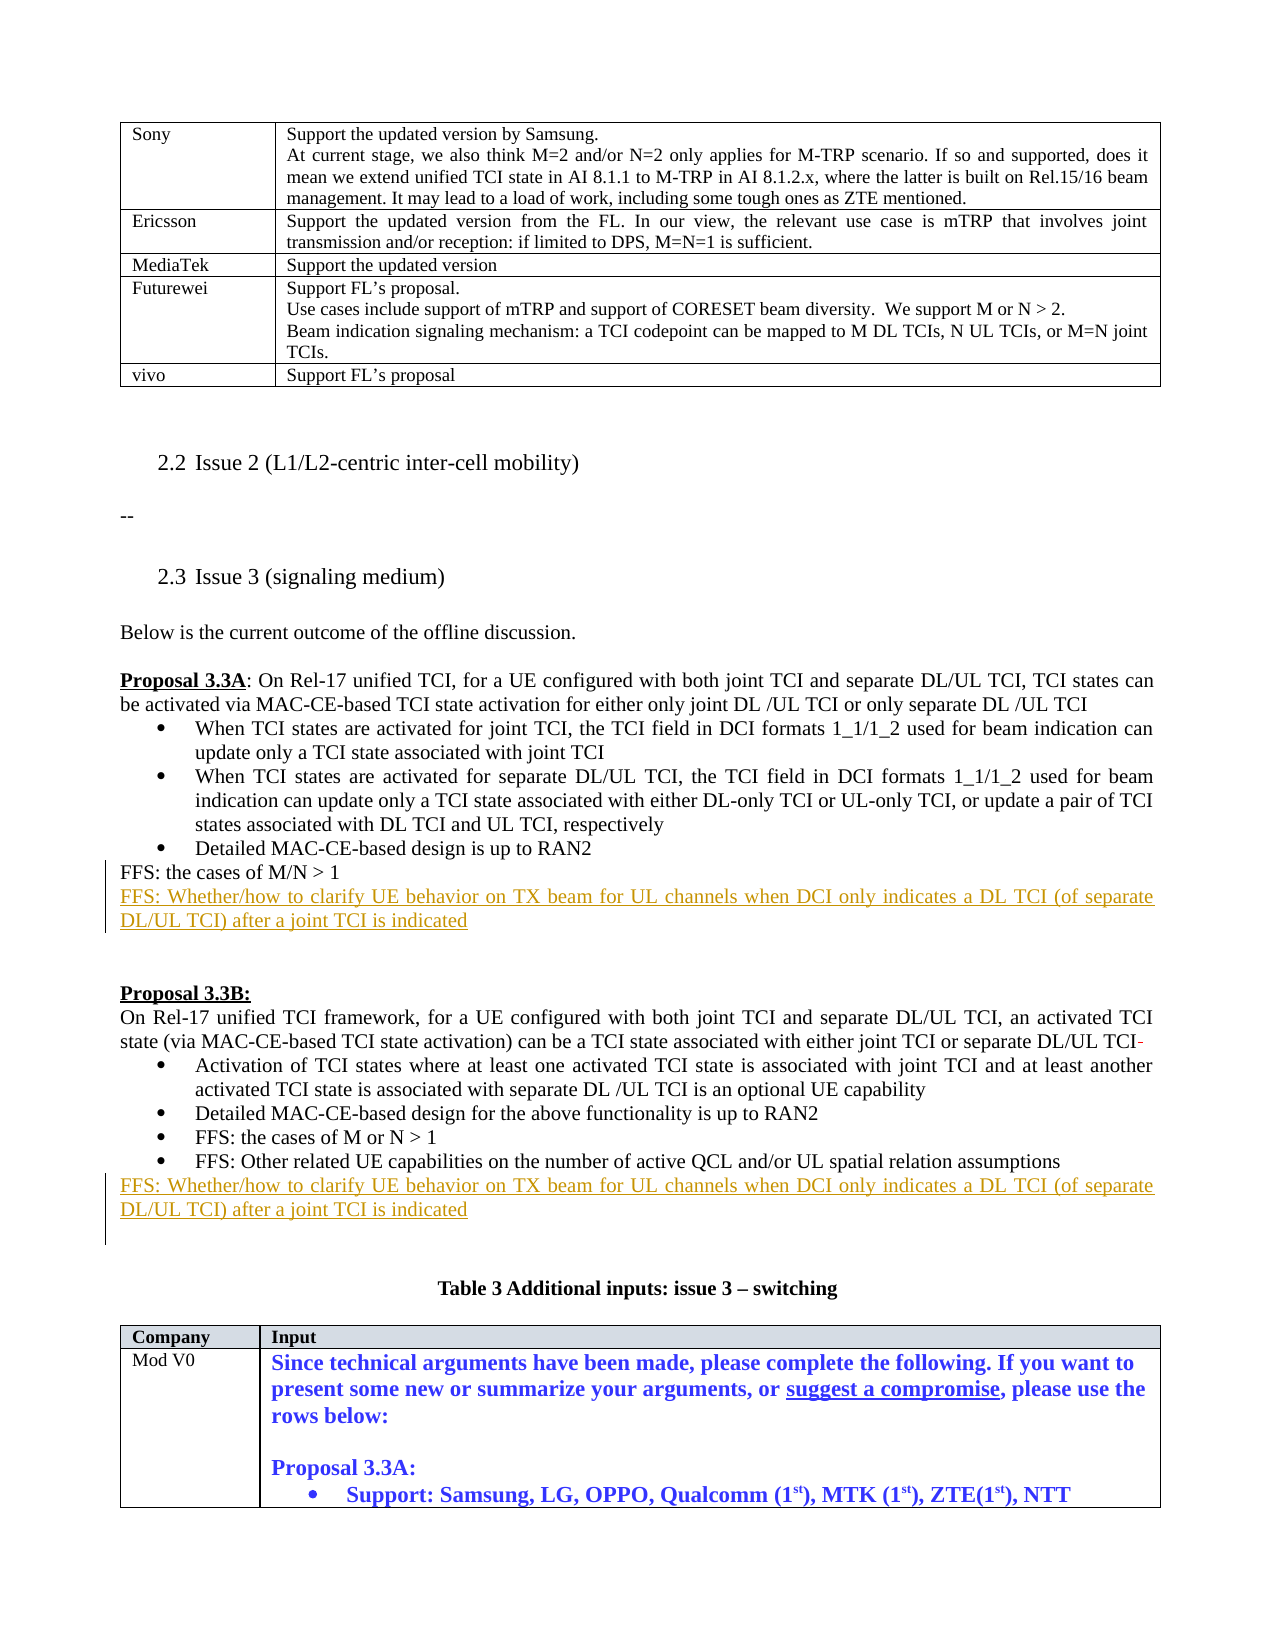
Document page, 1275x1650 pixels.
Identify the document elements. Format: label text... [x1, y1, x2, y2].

text On Rel-17 unified TCI framework, for a UE configured with both joint TCI and separate DL/UL TCI, an activated TCI state (via MAC-CE-based TCI state activation) can be a TCI state associated with either joint TCI or separate DL/UL TCI [120, 1005, 1155, 1053]
list Activation of TCI states where at least one activated TCI state is associated with joint TCI and at least another activated TCI state is associated with separate DL /UL TCI is an optional UE capability [157, 1053, 1155, 1101]
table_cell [261, 1349, 1160, 1507]
table_cell Ericsson [121, 210, 275, 253]
table_cell Support FL’s proposal [276, 364, 1160, 386]
list Detailed MAC-CE-based design is up to RAN2 [157, 836, 1155, 860]
text Table 3 Additional inputs: issue 3 – switching [120, 1269, 1155, 1307]
table_cell Support the updated version [276, 254, 1160, 276]
table_cell Futurewei [121, 277, 275, 363]
list FFS: Other related UE capabilities on the number of active QCL and/or UL spatial relation assumptions [157, 1149, 1155, 1173]
table_cell Support FL’s proposal. Use cases include support of mTRP and support of CORESET beam diversity. We support M or N > 2. Beam indication signaling mechanism: a TCI codepoint can be mapped to M DL TCIs, N UL TCIs, or M=N joint TCIs. [276, 277, 1160, 363]
list FFS: the cases of M or N > 1 [157, 1125, 1155, 1149]
subtitle Issue 2 (L1/L2-centric inter-cell mobility) [157, 443, 1155, 481]
text Below is the current outcome of the offline discussion. [120, 620, 1155, 644]
list When TCI states are activated for separate DL/UL TCI, the TCI field in DCI formats 1_1/1_2 used for beam indication can update only a TCI state associated with either DL-only TCI or UL-only TCI, or update a pair of TCI states associated with DL TCI and UL TCI, respectively [157, 764, 1155, 836]
table_cell MediaTek [121, 254, 275, 276]
list Detailed MAC-CE-based design for the above functionality is up to RAN2 [157, 1101, 1155, 1125]
table_cell Sony [121, 123, 275, 209]
table_header Input [261, 1326, 1160, 1348]
text Proposal 3.3B: [120, 981, 1155, 1005]
table_header Company [121, 1326, 259, 1348]
list When TCI states are activated for joint TCI, the TCI field in DCI formats 1_1/1_2 used for beam indication can update only a TCI state associated with joint TCI [157, 716, 1155, 764]
table_cell Support the updated version from the FL. In our view, the relevant use case is mTRP that involves joint transmission and/or reception: if limited to DPS, M=N=1 is sufficient. [276, 210, 1160, 253]
table_cell Support the updated version by Samsung. At current stage, we also think M=2 and/or N=2 only applies for M-TRP scenario. If so and supported, does it mean we extend unified TCI state in AI 8.1.1 to M-TRP in AI 8.1.2.x, where the latter is built on Rel.15/16 beam management. It may lead to a load of work, including some tough ones as ZTE mentioned. [276, 123, 1160, 209]
table_cell Mod V0 [121, 1349, 259, 1507]
text -- [120, 503, 1155, 527]
text Proposal 3.3A: On Rel-17 unified TCI, for a UE configured with both joint TCI and separate DL/UL TCI, TCI states can be activated via MAC-CE-based TCI state activation for either only joint DL /UL TCI or only separate DL /UL TCI [120, 668, 1155, 716]
text FFS: the cases of M/N > 1 [120, 860, 1155, 884]
subtitle Issue 3 (signaling medium) [157, 558, 1155, 596]
table_cell vivo [121, 364, 275, 386]
